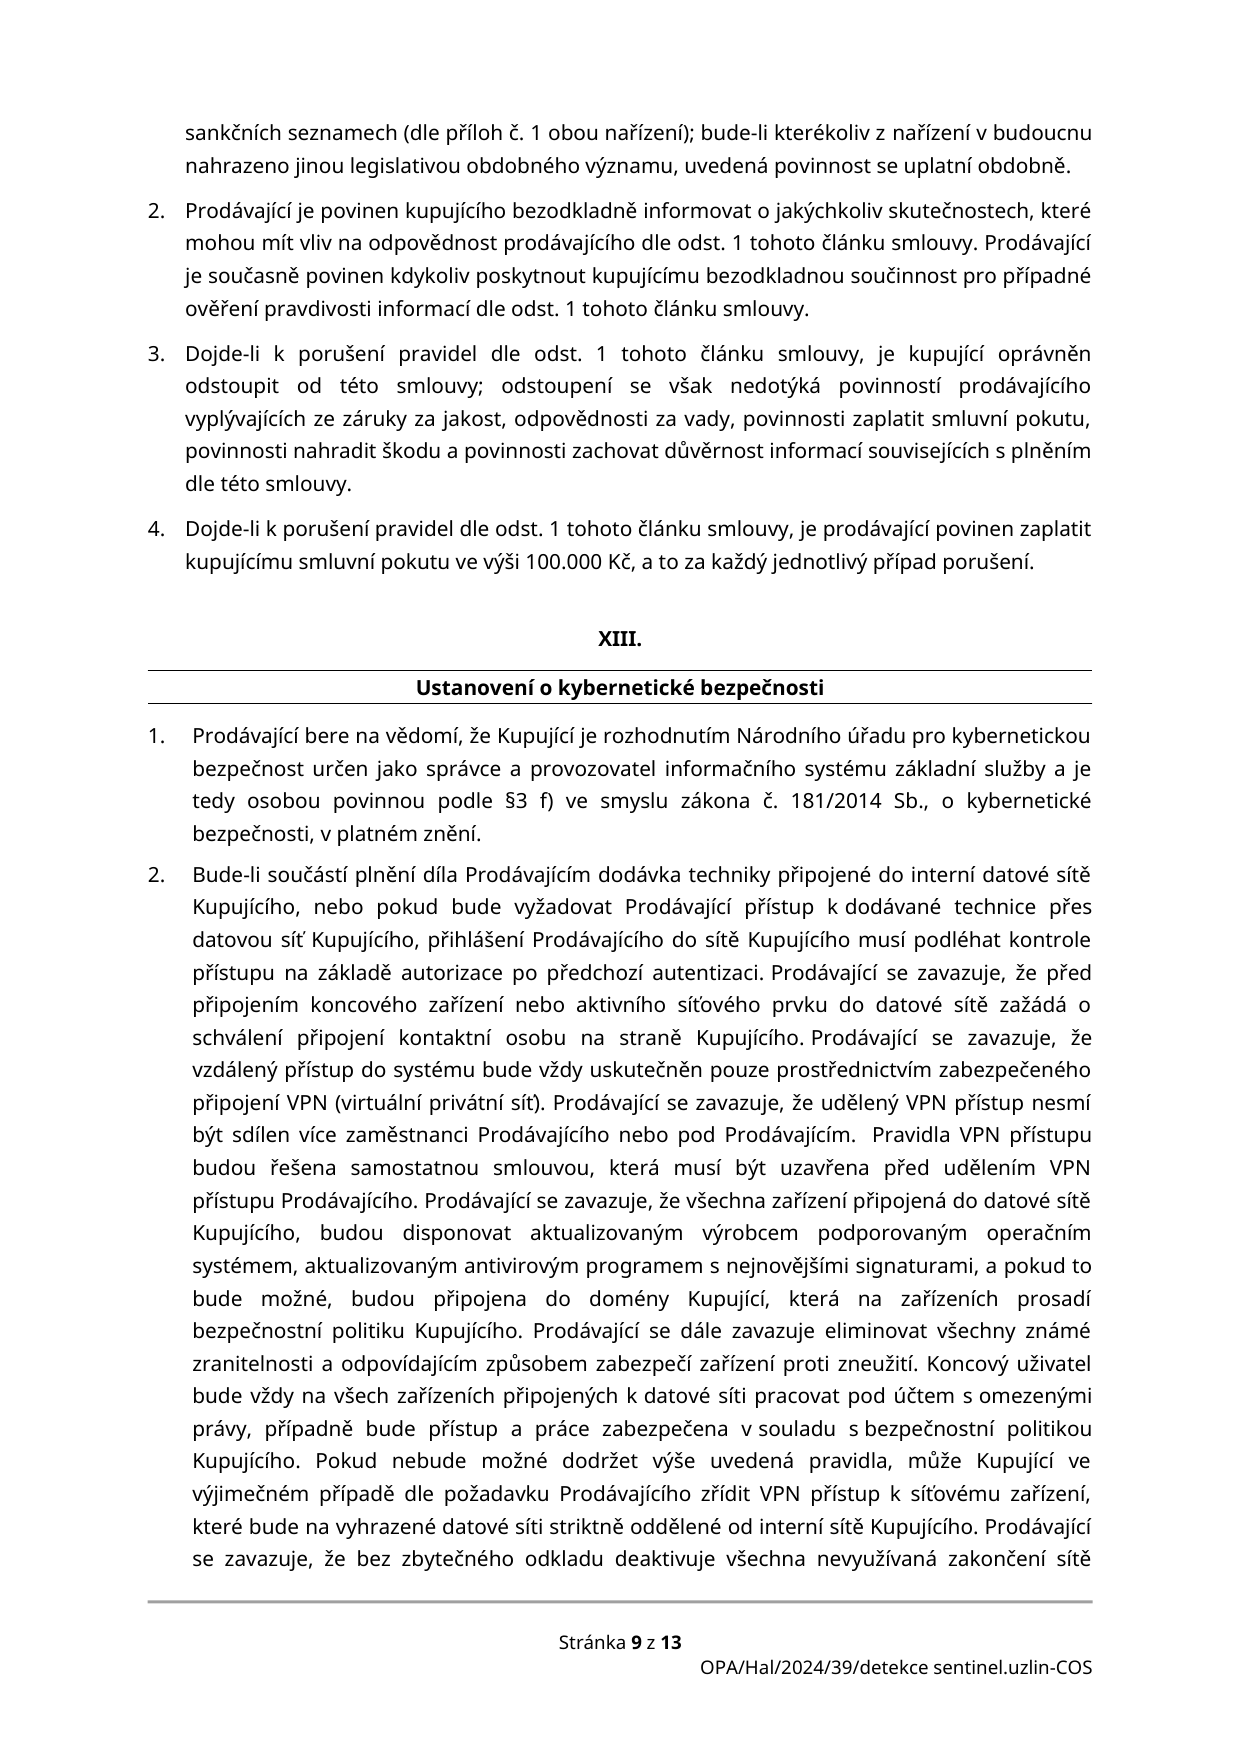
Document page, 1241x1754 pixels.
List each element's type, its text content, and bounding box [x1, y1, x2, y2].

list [148, 118, 1092, 179]
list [148, 860, 1092, 1573]
subtitle Ustanovení o kybernetické bezpečnosti [148, 671, 1092, 703]
list Dojde-li k porušení pravidel dle odst. 1 tohoto článku smlouvy, je prodávající povinen zaplatit kupujícímu smluvní pokutu ve výši 100.000 Kč, a to za každý jednotlivý případ porušení. [148, 514, 1092, 575]
list Prodávající bere na vědomí, že Kupující je rozhodnutím Národního úřadu pro kybernetickou bezpečnost určen jako správce a provozovatel informačního systému základní služby a je tedy osobou povinnou podle §3 f) ve smyslu zákona č. 181/2014 Sb., o kybernetické bezpečnosti, v platném znění. [148, 721, 1092, 847]
list XIII. [148, 624, 1092, 653]
list Prodávající je povinen kupujícího bezodkladně informovat o jakýchkoliv skutečnostech, které mohou mít vliv na odpovědnost prodávajícího dle odst. 1 tohoto článku smlouvy. Prodávající je současně povinen kdykoliv poskytnout kupujícímu bezodkladnou součinnost pro případné ověření pravdivosti informací dle odst. 1 tohoto článku smlouvy. [148, 196, 1092, 322]
list Dojde-li k porušení pravidel dle odst. 1 tohoto článku smlouvy, je kupující oprávněn odstoupit od této smlouvy; odstoupení se však nedotýká povinností prodávajícího vyplývajících ze záruky za jakost, odpovědnosti za vady, povinnosti zaplatit smluvní pokutu, povinnosti nahradit škodu a povinnosti zachovat důvěrnost informací souvisejících s plněním dle této smlouvy. [148, 339, 1092, 498]
